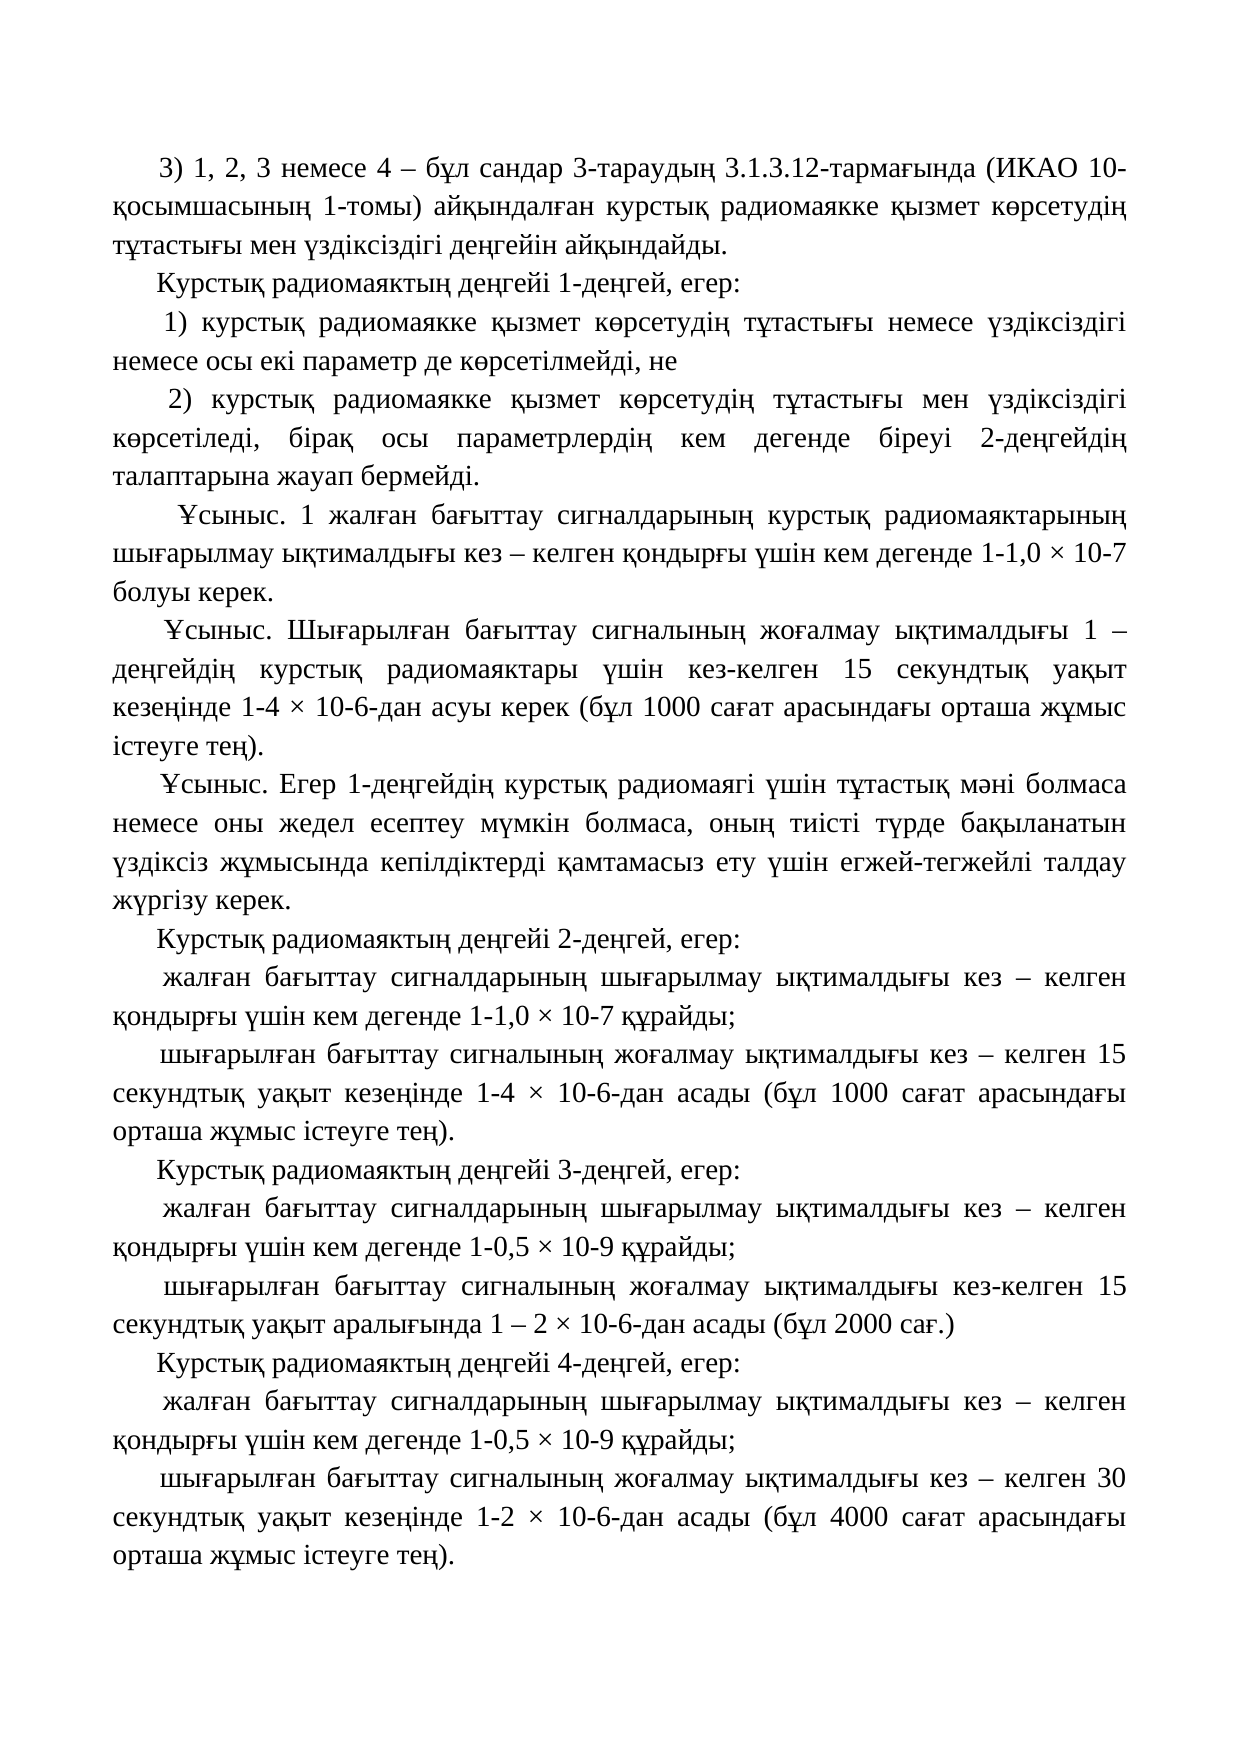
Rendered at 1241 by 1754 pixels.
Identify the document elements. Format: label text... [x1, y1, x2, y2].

text жалған бағыттау сигналдарының шығарылмау ықтималдығы кез – келген қондырғы үшін кем дегенде 1-1,0 × 10-7 құрайды; [112, 959, 1128, 1031]
text шығарылған бағыттау сигналының жоғалмау ықтималдығы кез – келген 15 секундтық уақыт кезеңінде 1-4 × 10-6-дан асады (бұл 1000 сағат арасындағы орташа жұмыс істеуге тең). [112, 1036, 1128, 1147]
text 3) 1, 2, 3 немесе 4 – бұл сандар 3-тараудың 3.1.3.12-тармағында (ИКАО 10-қосымшасының 1-томы) айқындалған курстық радиомаякке қызмет көрсетудің тұтастығы мен үздіксіздігі деңгейін айқындайды. [112, 150, 1128, 261]
text шығарылған бағыттау сигналының жоғалмау ықтималдығы кез – келген 30 секундтық уақыт кезеңінде 1-2 × 10-6-дан асады (бұл 4000 сағат арасындағы орташа жұмыс істеуге тең). [112, 1460, 1128, 1571]
text Ұсыныс. 1 жалған бағыттау сигналдарының курстық радиомаяктарының шығарылмау ықтималдығы кез – келген қондырғы үшін кем дегенде 1-1,0 × 10-7 болуы керек. [112, 497, 1128, 607]
text жалған бағыттау сигналдарының шығарылмау ықтималдығы кез – келген қондырғы үшін кем дегенде 1-0,5 × 10-9 құрайды; [112, 1191, 1128, 1263]
text Курстық радиомаяктың деңгейі 2-деңгей, егер: [112, 921, 1128, 954]
text Курстық радиомаяктың деңгейі 3-деңгей, егер: [112, 1152, 1128, 1186]
text Курстық радиомаяктың деңгейі 1-деңгей, егер: [112, 266, 1128, 299]
text 2) курстық радиомаякке қызмет көрсетудің тұтастығы мен үздіксіздігі көрсетіледі, бірақ осы параметрлердің кем дегенде біреуі 2-деңгейдің талаптарына жауап бермейді. [112, 381, 1128, 492]
text жалған бағыттау сигналдарының шығарылмау ықтималдығы кез – келген қондырғы үшін кем дегенде 1-0,5 × 10-9 құрайды; [112, 1383, 1128, 1455]
text Курстық радиомаяктың деңгейі 4-деңгей, егер: [112, 1345, 1128, 1378]
text 1) курстық радиомаякке қызмет көрсетудің тұтастығы немесе үздіксіздігі немесе осы екі параметр де көрсетілмейді, не [112, 304, 1128, 376]
text шығарылған бағыттау сигналының жоғалмау ықтималдығы кез-келген 15 секундтық уақыт аралығында 1 – 2 × 10-6-дан асады (бұл 2000 сағ.) [112, 1268, 1128, 1340]
text Ұсыныс. Егер 1-деңгейдің курстық радиомаягі үшін тұтастық мәні болмаса немесе оны жедел есептеу мүмкін болмаса, оның тиісті түрде бақыланатын үздіксіз жұмысында кепілдіктерді қамтамасыз ету үшін егжей-тегжейлі талдау жүргізу керек. [112, 767, 1128, 916]
text Ұсыныс. Шығарылған бағыттау сигналының жоғалмау ықтималдығы 1 – деңгейдің курстық радиомаяктары үшін кез-келген 15 секундтық уақыт кезеңінде 1-4 × 10-6-дан асуы керек (бұл 1000 сағат арасындағы орташа жұмыс істеуге тең). [112, 612, 1128, 762]
